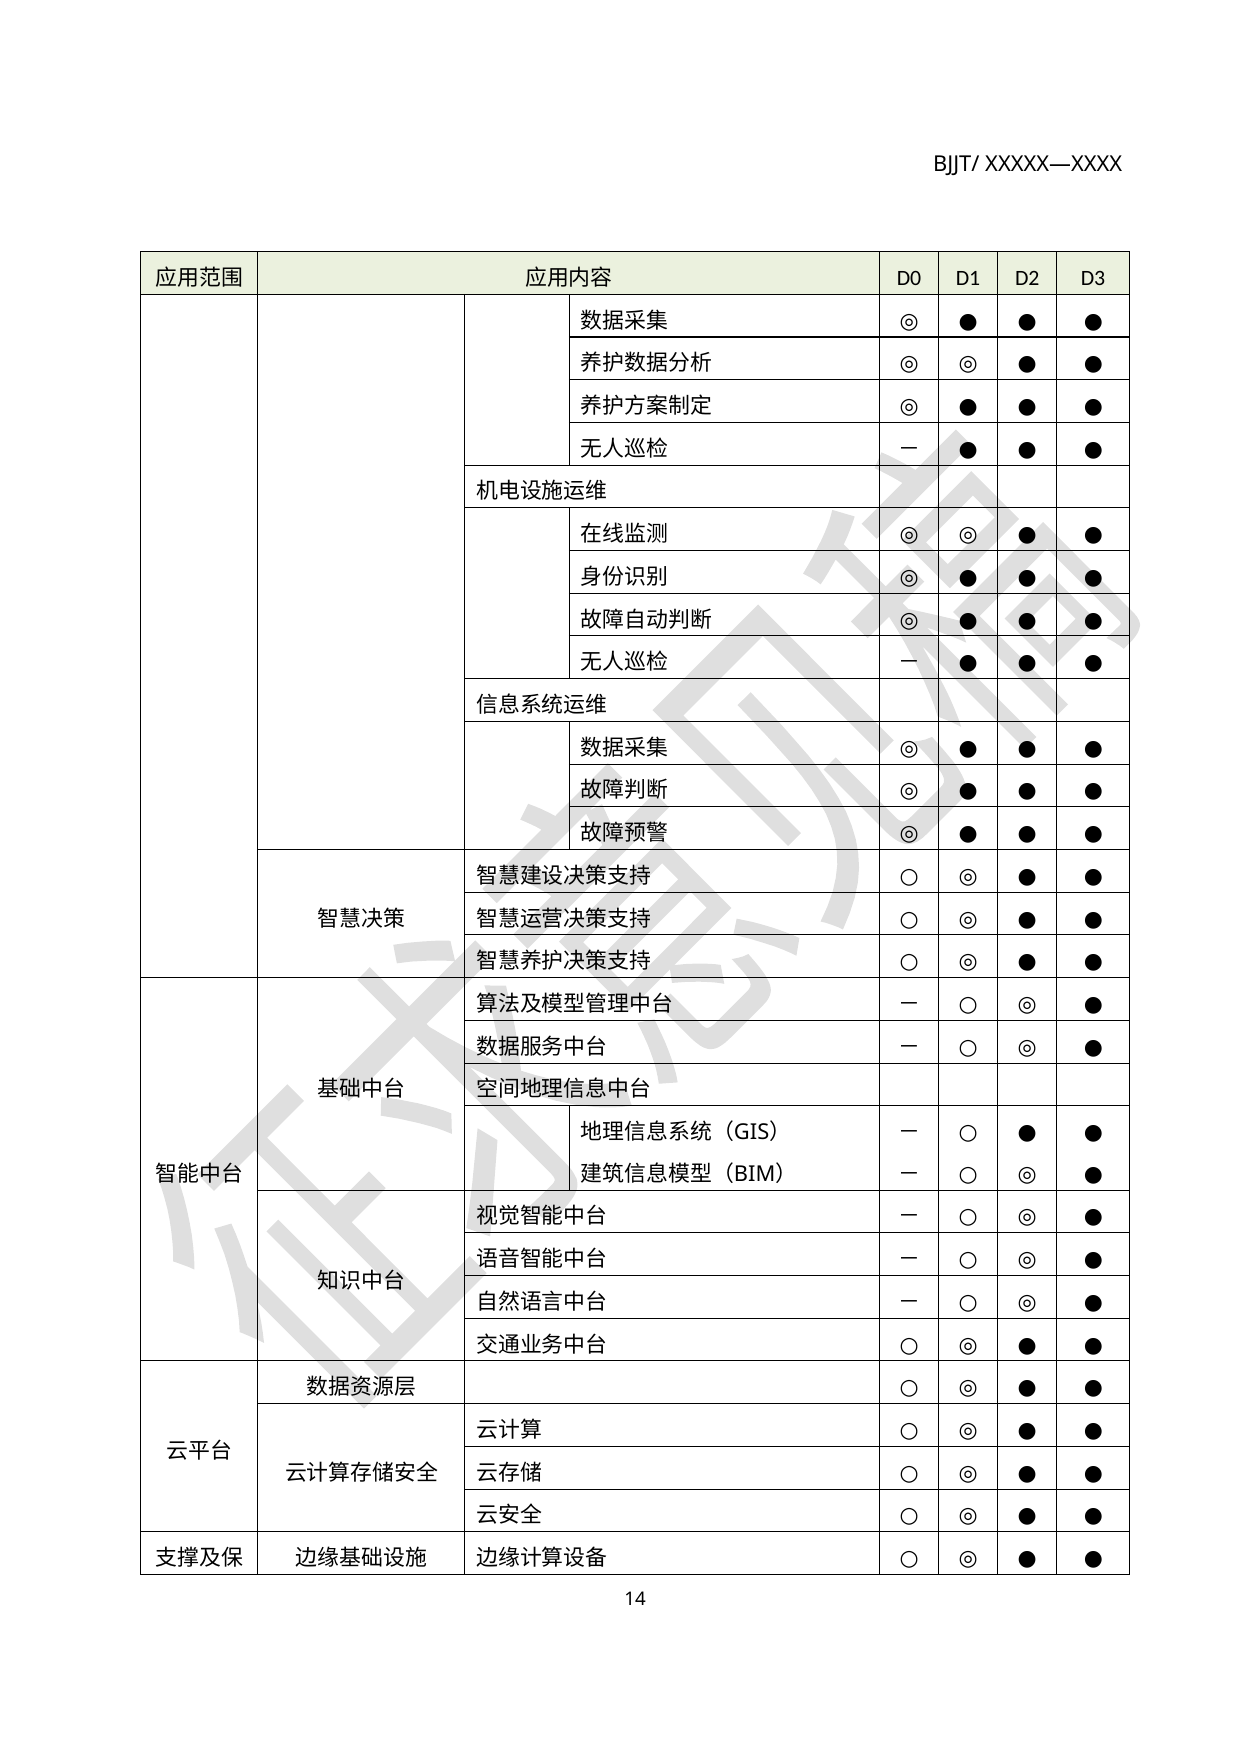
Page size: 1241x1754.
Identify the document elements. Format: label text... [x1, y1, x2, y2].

table_cell ● [998, 850, 1056, 892]
table_cell ● [998, 807, 1056, 849]
table_cell ● [998, 893, 1056, 934]
table_cell ◎ [939, 1447, 997, 1488]
table_cell ○ ○ [939, 1106, 997, 1189]
table_cell [880, 1064, 938, 1105]
table_cell [939, 466, 997, 507]
table_cell 智能中台 [141, 978, 257, 1360]
table_cell ◎ [880, 765, 938, 806]
table_cell ● [998, 423, 1056, 464]
table_cell 无人巡检 [570, 636, 879, 678]
table_cell ● [1057, 978, 1129, 1020]
table_cell [939, 679, 997, 721]
table_cell 边缘计算设备 [465, 1532, 879, 1574]
table_cell 养护方案制定 [570, 380, 879, 422]
table_cell 云计算存储安全 [258, 1404, 464, 1531]
table_cell ● [1057, 722, 1129, 763]
table_cell ○ [880, 893, 938, 934]
table_cell 视觉智能中台 [465, 1191, 879, 1232]
table_cell ● [1057, 1447, 1129, 1488]
table_cell [880, 679, 938, 721]
table_cell ● [1057, 807, 1129, 849]
table_cell ○ [939, 1191, 997, 1232]
table_cell ● ● [1057, 1106, 1129, 1189]
table_cell － [880, 423, 938, 464]
table_cell 数据资源层 [258, 1361, 464, 1403]
table_cell 在线监测 [570, 508, 879, 550]
table_header 应用范围 [141, 252, 257, 294]
table_cell ○ [880, 1532, 938, 1574]
table_cell [465, 508, 569, 678]
table_cell ○ [880, 1361, 938, 1403]
table_cell [1057, 466, 1129, 507]
table_cell － [880, 1021, 938, 1062]
table_cell 智慧决策 [258, 850, 464, 977]
table_cell 算法及模型管理中台 [465, 978, 879, 1020]
table_cell ● ◎ [998, 1106, 1056, 1189]
table_cell ◎ [939, 508, 997, 550]
table_cell [465, 722, 569, 849]
table_cell ○ [880, 850, 938, 892]
table_cell ● [1057, 338, 1129, 379]
table_cell ● [1057, 935, 1129, 977]
table_cell ● [998, 1532, 1056, 1574]
table_cell 故障预警 [570, 807, 879, 849]
table_cell 云平台 [141, 1361, 257, 1531]
table_cell 智慧建设决策支持 [465, 850, 879, 892]
table_cell 故障自动判断 [570, 594, 879, 635]
table_cell ● [1057, 1319, 1129, 1360]
table_cell ◎ [998, 1191, 1056, 1232]
table_cell ◎ [939, 1532, 997, 1574]
table_cell 故障判断 [570, 765, 879, 806]
table_cell ● [1057, 1532, 1129, 1574]
table_cell 云存储 [465, 1447, 879, 1488]
table_cell － [880, 1233, 938, 1275]
table_cell ◎ [998, 978, 1056, 1020]
table_cell [465, 295, 569, 464]
table_header D2 [998, 252, 1056, 294]
table_cell － [880, 636, 938, 678]
table_cell ● [998, 338, 1056, 379]
table_cell ◎ [998, 1233, 1056, 1275]
table_cell [465, 1106, 569, 1189]
table_cell ○ [880, 1490, 938, 1531]
table_header 应用内容 [258, 252, 879, 294]
table_cell 云计算 [465, 1404, 879, 1446]
table_cell ◎ [998, 1021, 1056, 1062]
table_cell －－ [880, 1106, 938, 1189]
table_cell ● [1057, 380, 1129, 422]
table_cell ◎ [880, 594, 938, 635]
table_cell 数据采集 [570, 295, 879, 336]
table_cell ● [939, 380, 997, 422]
table_cell ● [1057, 1404, 1129, 1446]
table_cell － [880, 978, 938, 1020]
table_cell 空间地理信息中台 [465, 1064, 879, 1105]
table_cell ◎ [880, 295, 938, 336]
table_cell ◎ [939, 1490, 997, 1531]
table_cell ● [998, 1319, 1056, 1360]
table_cell 支撑及保障 [141, 1532, 257, 1574]
table_cell 云安全 [465, 1490, 879, 1531]
table_cell [998, 679, 1056, 721]
table_cell ● [998, 765, 1056, 806]
table_cell ● [1057, 295, 1129, 336]
table_cell [998, 1064, 1056, 1105]
table_cell [939, 1064, 997, 1105]
table_cell ◎ [939, 1404, 997, 1446]
table_cell [1057, 1064, 1129, 1105]
table_cell ● [998, 1404, 1056, 1446]
table_cell ● [998, 594, 1056, 635]
table_cell 智慧养护决策支持 [465, 935, 879, 977]
table_cell [998, 466, 1056, 507]
table_cell ● [998, 722, 1056, 763]
table_cell ◎ [880, 722, 938, 763]
table_cell 机电设施运维 [465, 466, 879, 507]
table_cell ◎ [939, 338, 997, 379]
table_cell 数据服务中台 [465, 1021, 879, 1062]
table_cell ● [998, 508, 1056, 550]
table_cell ◎ [880, 807, 938, 849]
table_cell ● [998, 935, 1056, 977]
table_cell 语音智能中台 [465, 1233, 879, 1275]
table_cell － [880, 1191, 938, 1232]
table_cell ● [1057, 423, 1129, 464]
table_cell ● [998, 1361, 1056, 1403]
table_cell 基础中台 [258, 978, 464, 1189]
table_cell ● [998, 1490, 1056, 1531]
table_cell ● [939, 807, 997, 849]
table_cell ○ [939, 978, 997, 1020]
table_cell 自然语言中台 [465, 1276, 879, 1318]
table_cell 身份识别 [570, 551, 879, 593]
table_cell ● [998, 380, 1056, 422]
table_cell ● [1057, 1021, 1129, 1062]
table_cell ● [1057, 551, 1129, 593]
table_cell 信息系统运维 [465, 679, 879, 721]
table_cell ◎ [939, 1361, 997, 1403]
table_header D3 [1057, 252, 1129, 294]
table_cell ● [939, 722, 997, 763]
table_cell ● [939, 636, 997, 678]
table_cell ● [1057, 508, 1129, 550]
table_cell [465, 1361, 879, 1403]
table_cell ● [939, 295, 997, 336]
table_cell ● [939, 551, 997, 593]
table_cell ● [998, 295, 1056, 336]
table_cell ◎ [880, 338, 938, 379]
table_cell ● [939, 594, 997, 635]
table_cell ● [1057, 594, 1129, 635]
table_cell 智慧运营决策支持 [465, 893, 879, 934]
table_cell [880, 466, 938, 507]
table_cell ● [998, 636, 1056, 678]
table_cell ● [939, 423, 997, 464]
table_cell ● [1057, 850, 1129, 892]
table_cell ○ [880, 935, 938, 977]
table_cell 交通业务中台 [465, 1319, 879, 1360]
table_cell ● [939, 765, 997, 806]
table_cell ○ [939, 1276, 997, 1318]
table_cell ◎ [880, 508, 938, 550]
table_cell ● [1057, 765, 1129, 806]
table_cell 养护数据分析 [570, 338, 879, 379]
table_cell ◎ [939, 1319, 997, 1360]
table_cell ● [998, 1447, 1056, 1488]
table_cell ● [1057, 1490, 1129, 1531]
table_cell 无人巡检 [570, 423, 879, 464]
table_header D1 [939, 252, 997, 294]
table_cell ● [1057, 893, 1129, 934]
table_cell ◎ [880, 551, 938, 593]
table_cell ○ [880, 1404, 938, 1446]
table_cell ● [998, 551, 1056, 593]
table_cell 地理信息系统（GIS） 建筑信息模型（BIM） [570, 1106, 879, 1189]
table_cell [1057, 679, 1129, 721]
table_cell ● [1057, 1276, 1129, 1318]
table_cell ● [1057, 1361, 1129, 1403]
table_cell ● [1057, 1233, 1129, 1275]
table_cell 边缘基础设施 [258, 1532, 464, 1574]
table_cell － [880, 1276, 938, 1318]
table_cell ○ [880, 1319, 938, 1360]
table_cell ◎ [880, 380, 938, 422]
table_cell ◎ [939, 935, 997, 977]
table_cell ◎ [939, 893, 997, 934]
table_cell ◎ [939, 850, 997, 892]
table_cell 数据采集 [570, 722, 879, 763]
table_cell ● [1057, 1191, 1129, 1232]
table_cell 知识中台 [258, 1191, 464, 1360]
table_cell ● [1057, 636, 1129, 678]
table_cell ◎ [998, 1276, 1056, 1318]
table_cell ○ [939, 1021, 997, 1062]
table_cell ○ [939, 1233, 997, 1275]
table_header D0 [880, 252, 938, 294]
table_cell ○ [880, 1447, 938, 1488]
